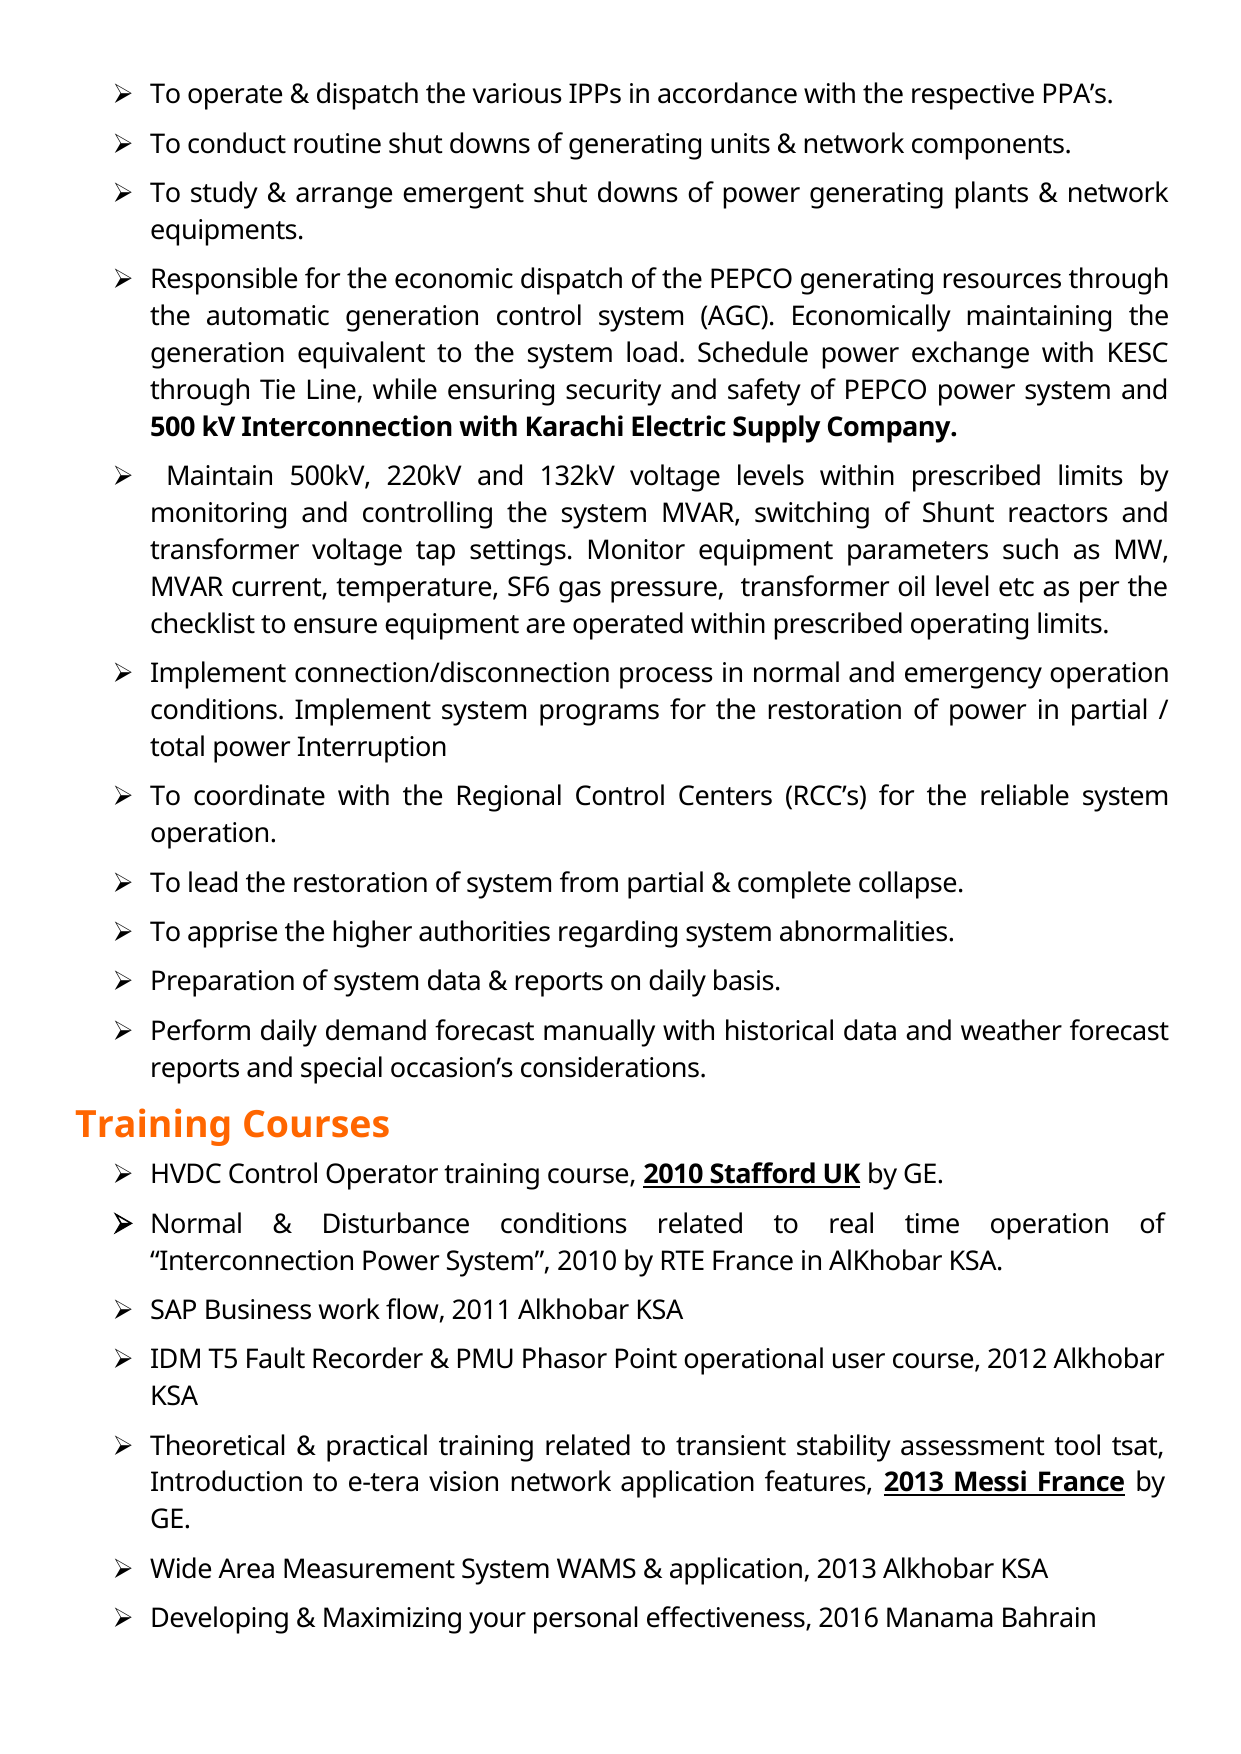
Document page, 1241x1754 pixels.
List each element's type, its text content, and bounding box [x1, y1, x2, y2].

list Developing & Maximizing your personal effectiveness, 2016 Manama Bahrain [112, 1598, 1165, 1635]
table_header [64, 75, 1181, 1097]
list Wide Area Measurement System WAMS & application, 2013 Alkhobar KSA [112, 1549, 1165, 1586]
list Training Courses [75, 1097, 1165, 1148]
list SAP Business work flow, 2011 Alkhobar KSA [112, 1290, 1165, 1327]
list Theoretical & practical training related to transient stability assessment tool tsat, Introduction to e-tera vision network application features, 2013 Messi France by GE. [112, 1426, 1165, 1537]
list HVDC Control Operator training course, 2010 Stafford UK by GE. [112, 1155, 1165, 1192]
list IDM T5 Fault Recorder & PMU Phasor Point operational user course, 2012 Alkhobar KSA [112, 1340, 1165, 1413]
list Normal & Disturbance conditions related to real time operation of “Interconnection Power System”, 2010 by RTE France in AlKhobar KSA. [112, 1204, 1165, 1278]
